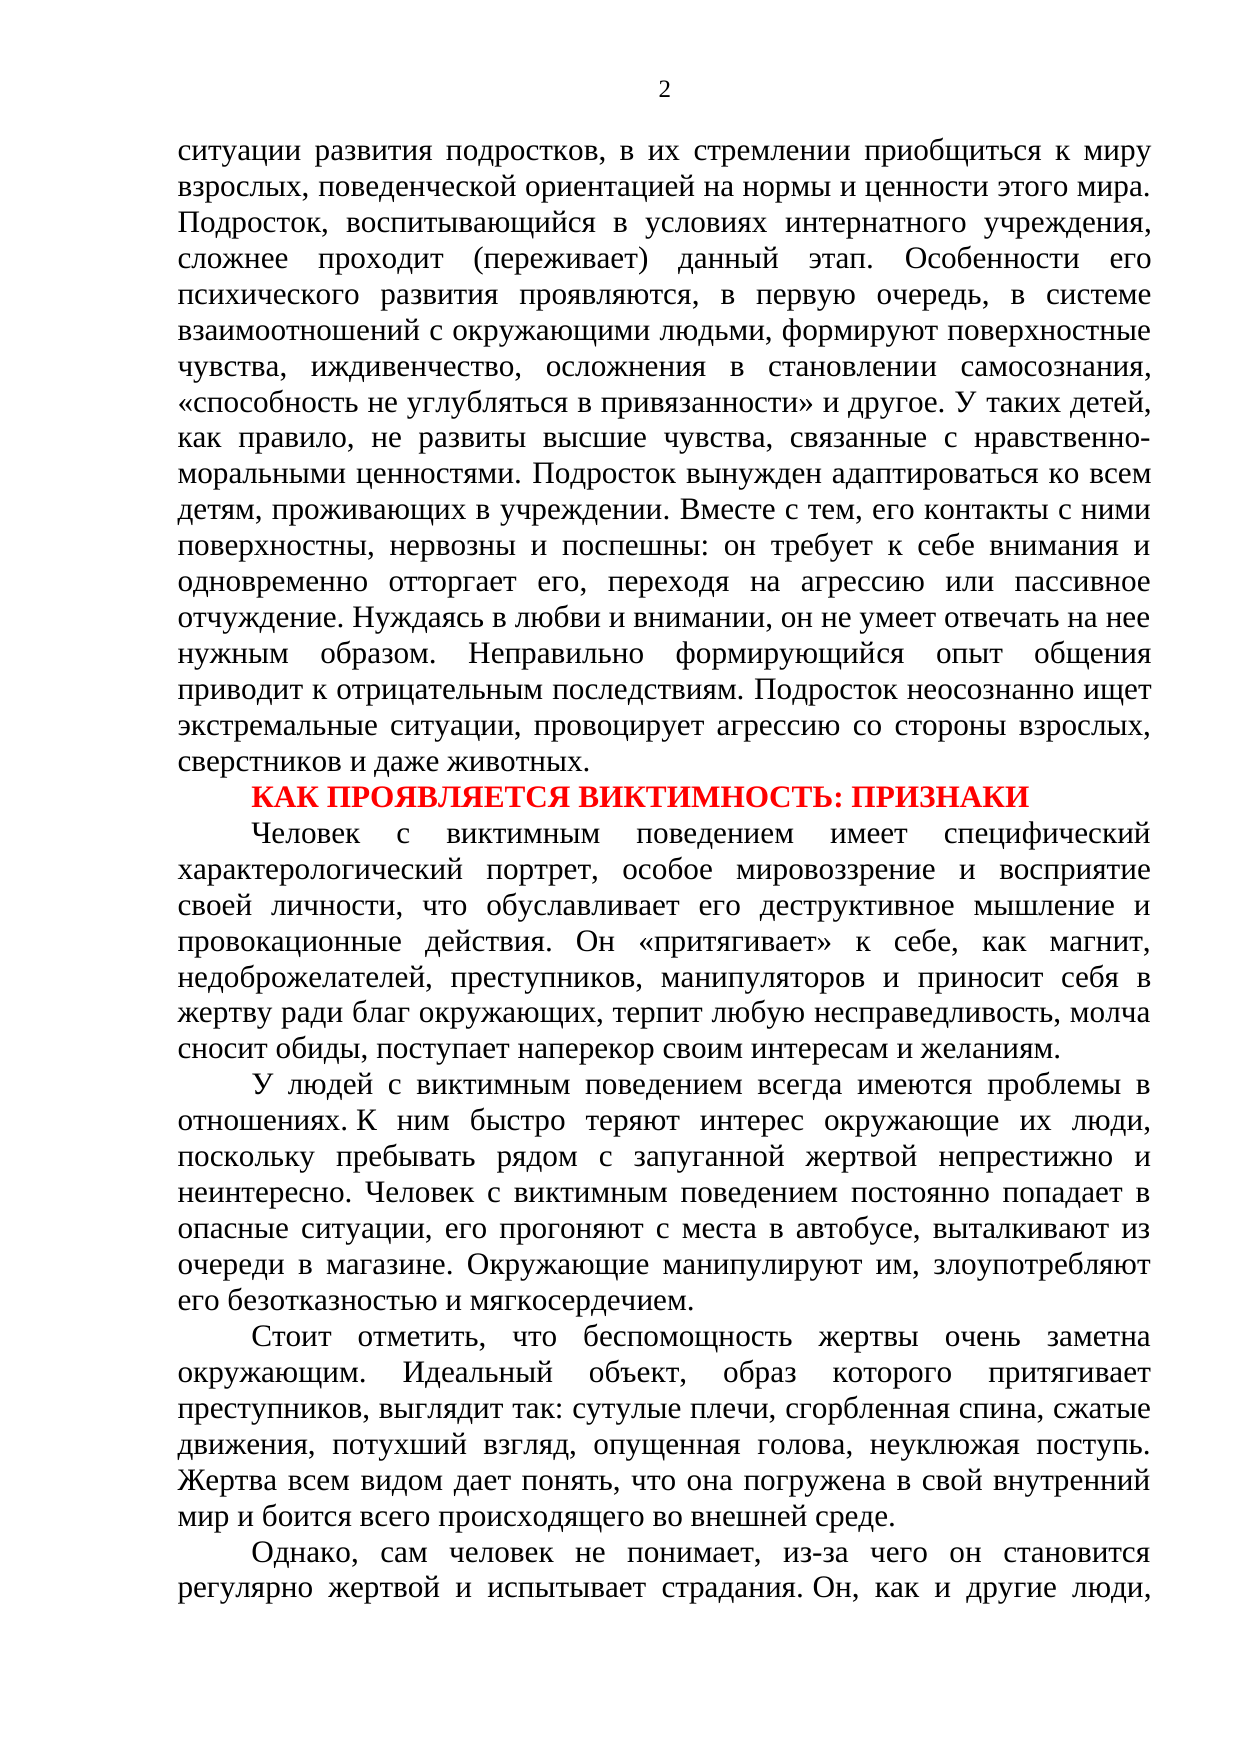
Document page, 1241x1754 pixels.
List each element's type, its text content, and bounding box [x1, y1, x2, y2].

text Стоит отметить, что беспомощность жертвы очень заметна окружающим. Идеальный объект, образ которого притягивает преступников, выглядит так: сутулые плечи, сгорбленная спина, сжатые движения, потухший взгляд, опущенная голова, неуклюжая поступь. Жертва всем видом дает понять, что она погружена в свой внутренний мир и боится всего происходящего во внешней среде. [177, 1317, 1152, 1533]
text КАК ПРОЯВЛЯЕТСЯ ВИКТИМНОСТЬ: ПРИЗНАКИ [177, 778, 1152, 814]
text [177, 1533, 1152, 1605]
text У людей с виктимным поведением всегда имеются проблемы в отношениях. К ним быстро теряют интерес окружающие их люди, поскольку пребывать рядом с запуганной жертвой непрестижно и неинтересно. Человек с виктимным поведением постоянно попадает в опасные ситуации, его прогоняют с места в автобусе, выталкивают из очереди в магазине. Окружающие манипулируют им, злоупотребляют его безотказностью и мягкосердечием. [177, 1066, 1152, 1317]
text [177, 131, 1152, 778]
text Человек с виктимным поведением имеет специфический характерологический портрет, особое мировоззрение и восприятие своей личности, что обуславливает его деструктивное мышление и провокационные действия. Он «притягивает» к себе, как магнит, недоброжелателей, преступников, манипуляторов и приносит себя в жертву ради благ окружающих, терпит любую несправедливость, молча сносит обиды, поступает наперекор своим интересам и желаниям. [177, 814, 1152, 1066]
